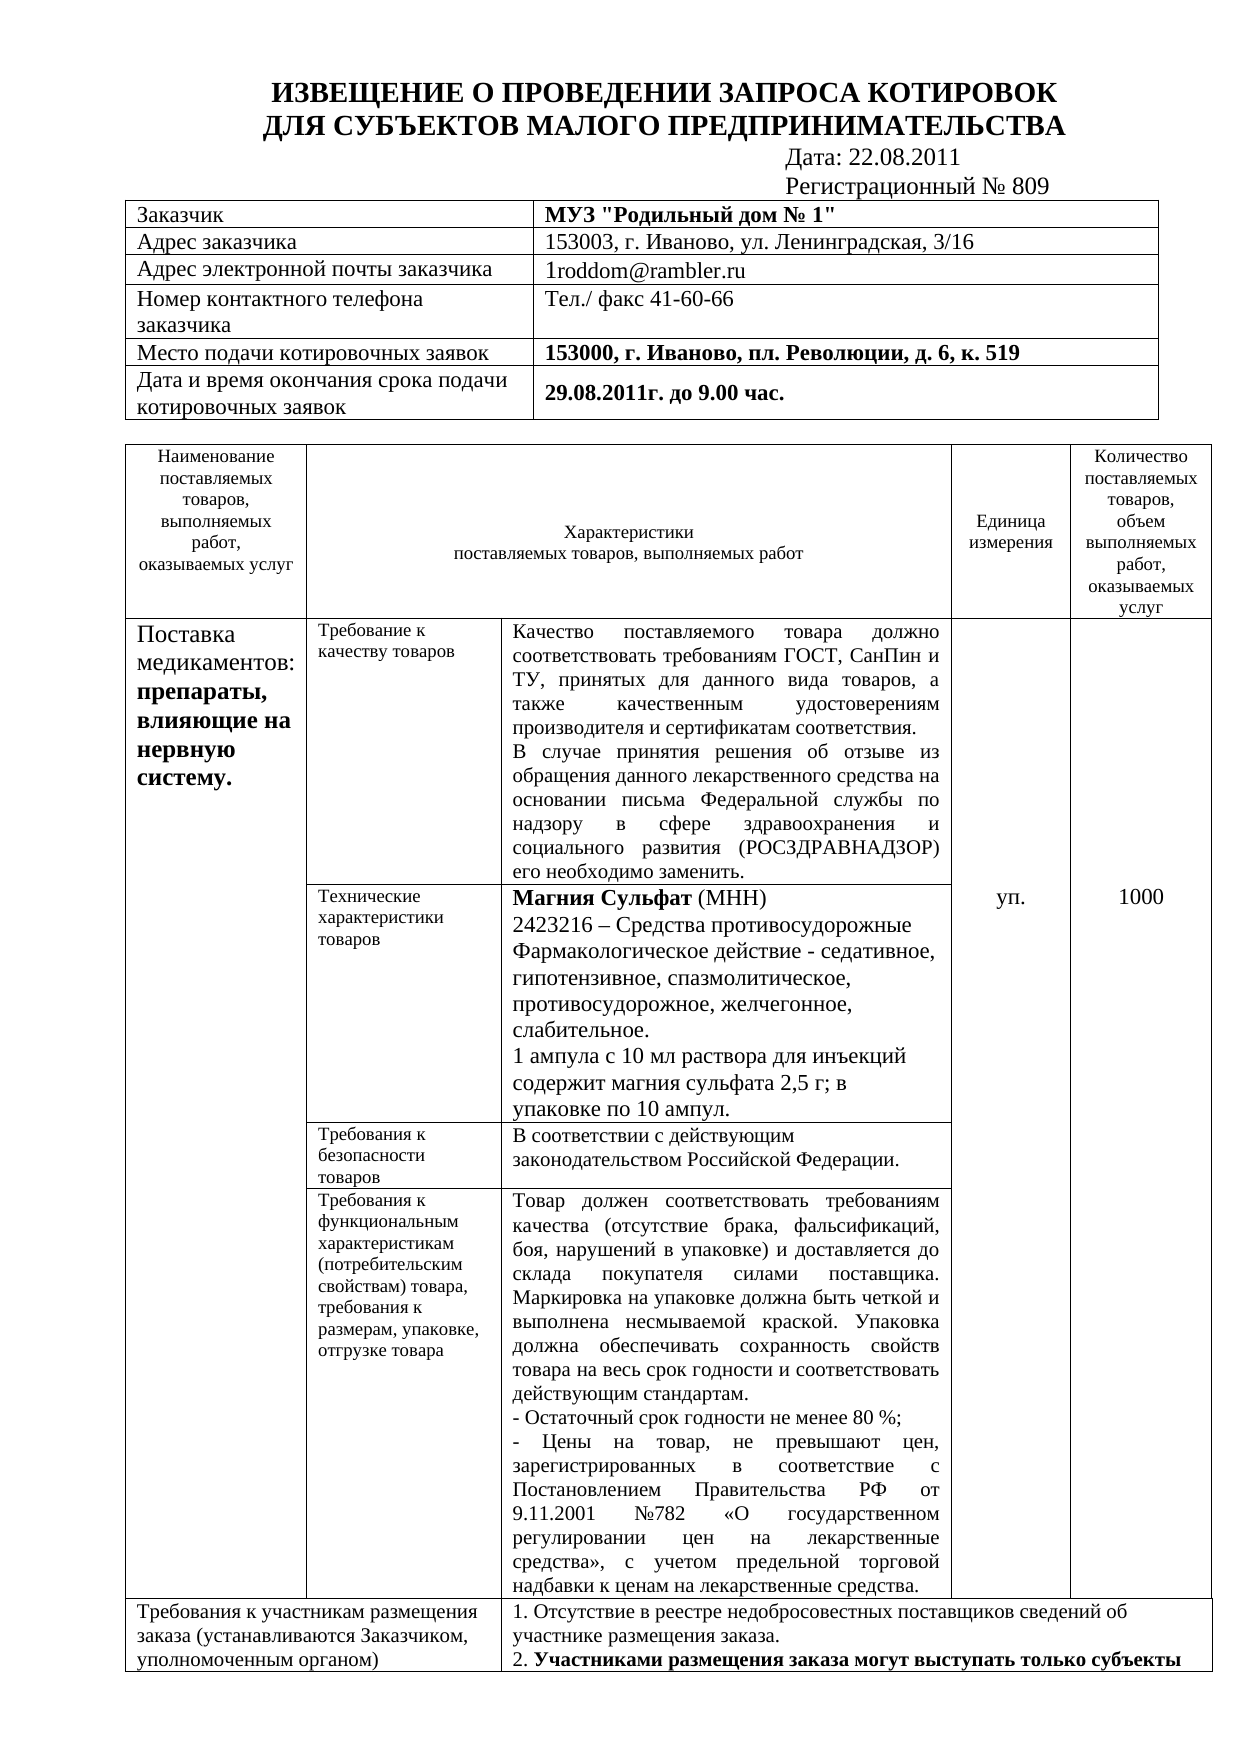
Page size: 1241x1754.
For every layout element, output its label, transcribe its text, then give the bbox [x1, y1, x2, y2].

table_cell Тел./ факс 41-60-66 [534, 285, 1158, 338]
table_header Характеристики поставляемых товаров, выполняемых работ [307, 445, 951, 618]
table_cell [502, 1599, 1212, 1671]
table_header Наименование поставляемых товаров, выполняемых работ, оказываемых услуг [126, 445, 306, 618]
table_cell Адрес электронной почты заказчика [126, 255, 533, 284]
table_cell 1roddom@rambler.ru [534, 255, 1158, 284]
table_header Единица измерения [952, 445, 1070, 618]
text ДЛЯ СУБЪЕКТОВ МАЛОГО ПРЕДПРИНИМАТЕЛЬСТВА [148, 108, 1181, 142]
text ИЗВЕЩЕНИЕ О ПРОВЕДЕНИИ ЗАПРОСА КОТИРОВОК [148, 75, 1181, 108]
table_cell Требования к безопасности товаров [307, 1123, 501, 1187]
table_header Количество поставляемых товаров, объем выполняемых работ, оказываемых услуг [1071, 445, 1211, 618]
table_cell Требование к качеству товаров [307, 619, 501, 883]
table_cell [126, 1599, 501, 1671]
table_cell 153000, г. Иваново, пл. Революции, д. 6, к. 519 [534, 339, 1158, 365]
table_cell Качество поставляемого товара должно соответствовать требованиям ГОСТ, СанПин и ТУ, принятых для данного вида товаров, а также качественным удостоверениям производителя и сертификатам соответствия. В случае принятия решения об отзыве из обращения данного лекарственного средства на основании письма Федеральной службы по надзору в сфере здравоохранения и социального развития (РОСЗДРАВНАДЗОР) его необходимо заменить. [502, 619, 951, 883]
table_cell В соответствии с действующим законодательством Российской Федерации. [502, 1123, 951, 1187]
table_cell Место подачи котировочных заявок [126, 339, 533, 365]
table_cell Технические характеристики товаров [307, 885, 501, 1122]
text Дата: 22.08.2011 [148, 142, 1181, 171]
table_cell Магния Сульфат (МНН) 2423216 – Средства противосудорожные Фармакологическое действие - седативное, гипотензивное, спазмолитическое, противосудорожное, желчегонное, слабительное. 1 ампула с 10 мл раствора для инъекций содержит магния сульфата 2,5 г; в упаковке по 10 ампул. [502, 885, 951, 1122]
text Регистрационный № 809 [148, 171, 1181, 199]
table_cell 1000 [1071, 619, 1211, 1597]
table_cell уп. [952, 619, 1070, 1597]
table_header МУЗ "Родильный дом № 1" [534, 201, 1158, 227]
table_cell Требования к функциональным характеристикам (потребительским свойствам) товара, требования к размерам, упаковке, отгрузке товара [307, 1189, 501, 1597]
table_cell 153003, г. Иваново, ул. Ленинградская, 3/16 [534, 228, 1158, 254]
table_cell Товар должен соответствовать требованиям качества (отсутствие брака, фальсификаций, боя, нарушений в упаковке) и доставляется до склада покупателя силами поставщика. Маркировка на упаковке должна быть четкой и выполнена несмываемой краской. Упаковка должна обеспечивать сохранность свойств товара на весь срок годности и соответствовать действующим стандартам. - Остаточный срок годности не менее 80 %; - Цены на товар, не превышают цен, зарегистрированных в соответствие с Постановлением Правительства РФ от 9.11.2001 №782 «О государственном регулировании цен на лекарственные средства», с учетом предельной торговой надбавки к ценам на лекарственные средства. [502, 1189, 951, 1597]
table_cell Дата и время окончания срока подачи котировочных заявок [126, 366, 533, 419]
table_cell Номер контактного телефона заказчика [126, 285, 533, 338]
table_header Заказчик [126, 201, 533, 227]
table_cell Адрес заказчика [126, 228, 533, 254]
table_cell Поставка медикаментов: препараты, влияющие на нервную систему. [126, 619, 306, 1597]
table_cell 29.08.2011г. до 9.00 час. [534, 366, 1158, 419]
